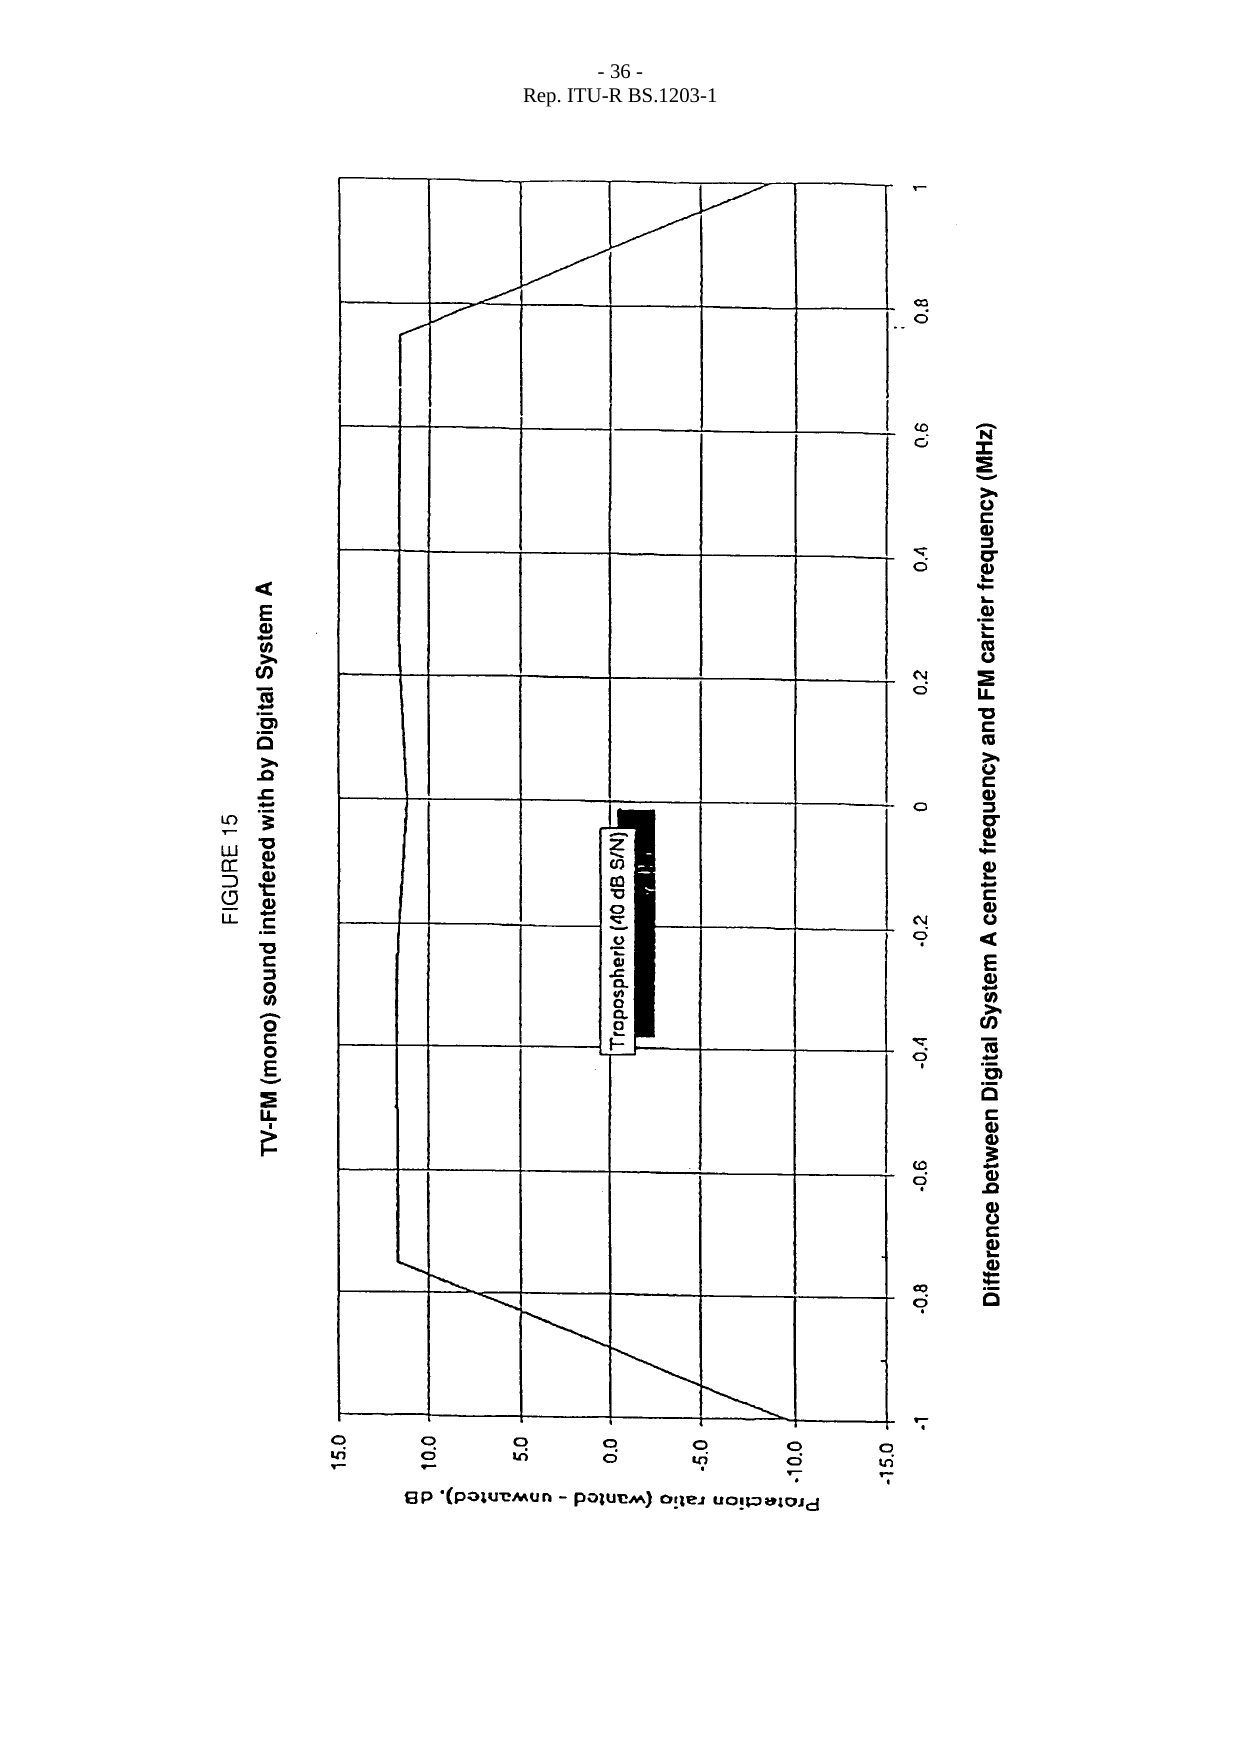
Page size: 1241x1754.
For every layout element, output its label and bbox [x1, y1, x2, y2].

picture [165, 150, 1076, 1582]
